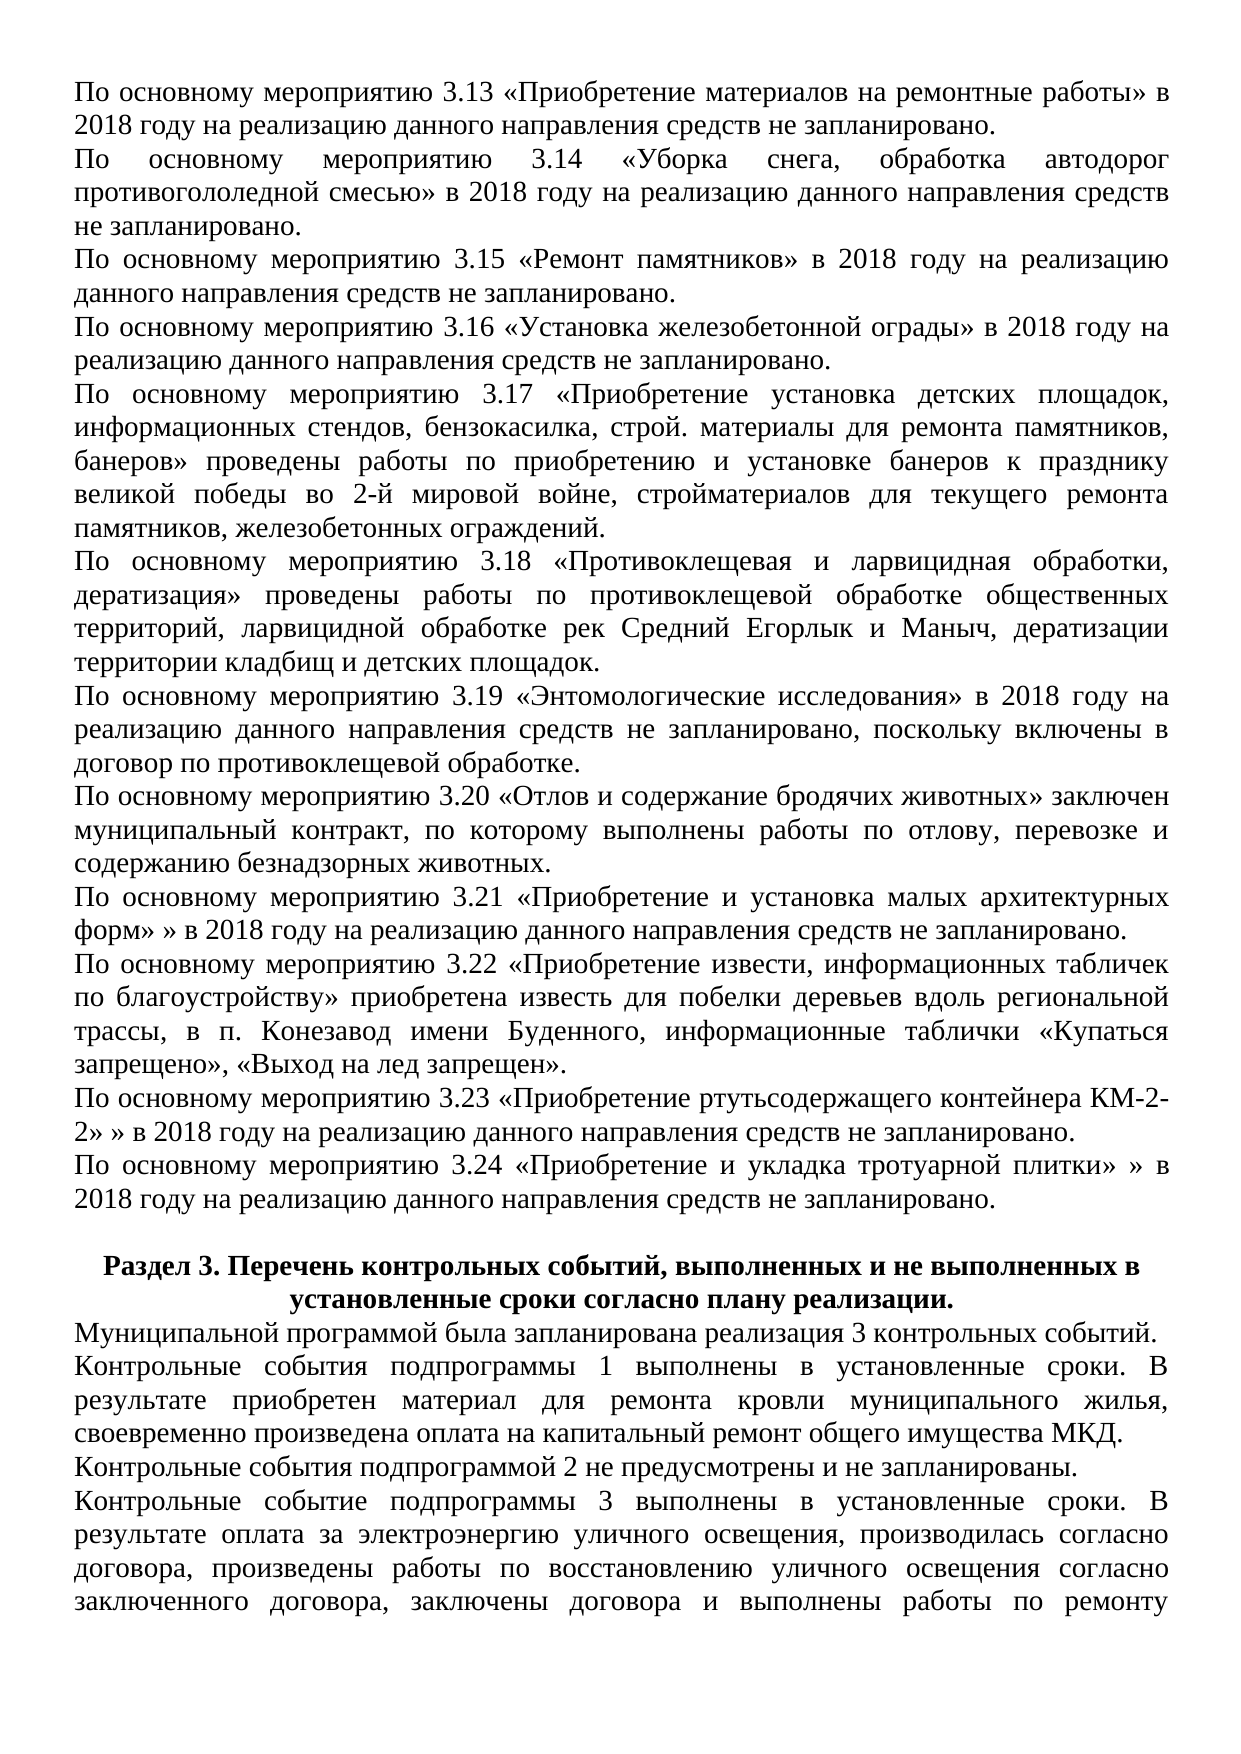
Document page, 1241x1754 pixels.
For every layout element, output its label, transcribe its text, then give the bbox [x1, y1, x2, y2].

text Контрольные события подпрограммой 2 не предусмотрены и не запланированы. [74, 1449, 1169, 1483]
text По основному мероприятию 3.21 «Приобретение и установка малых архитектурных форм» » в 2018 году на реализацию данного направления средств не запланировано. [74, 879, 1169, 946]
text По основному мероприятию 3.23 «Приобретение ртутьсодержащего контейнера КМ-2-2» » в 2018 году на реализацию данного направления средств не запланировано. [74, 1080, 1169, 1147]
text По основному мероприятию 3.20 «Отлов и содержание бродячих животных» заключен муниципальный контракт, по которому выполнены работы по отлову, перевозке и содержанию безнадзорных животных. [74, 778, 1169, 879]
text По основному мероприятию 3.17 «Приобретение установка детских площадок, информационных стендов, бензокасилка, строй. материалы для ремонта памятников, банеров» проведены работы по приобретению и установке банеров к празднику великой победы во 2-й мировой войне, стройматериалов для текущего ремонта памятников, железобетонных ограждений. [74, 376, 1169, 543]
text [74, 1483, 1169, 1617]
text Раздел 3. Перечень контрольных событий, выполненных и не выполненных в установленные сроки согласно плану реализации. [74, 1248, 1169, 1315]
text По основному мероприятию 3.15 «Ремонт памятников» в 2018 году на реализацию данного направления средств не запланировано. [74, 242, 1169, 309]
text По основному мероприятию 3.19 «Энтомологические исследования» в 2018 году на реализацию данного направления средств не запланировано, поскольку включены в договор по противоклещевой обработке. [74, 678, 1169, 778]
text По основному мероприятию 3.24 «Приобретение и укладка тротуарной плитки» » в 2018 году на реализацию данного направления средств не запланировано. [74, 1147, 1169, 1214]
text Муниципальной программой была запланирована реализация 3 контрольных событий. [74, 1315, 1169, 1348]
text По основному мероприятию 3.22 «Приобретение извести, информационных табличек по благоустройству» приобретена известь для побелки деревьев вдоль региональной трассы, в п. Конезавод имени Буденного, информационные таблички «Купаться запрещено», «Выход на лед запрещен». [74, 946, 1169, 1080]
text По основному мероприятию 3.16 «Установка железобетонной ограды» в 2018 году на реализацию данного направления средств не запланировано. [74, 309, 1169, 376]
text По основному мероприятию 3.13 «Приобретение материалов на ремонтные работы» в 2018 году на реализацию данного направления средств не запланировано. [74, 74, 1169, 141]
text По основному мероприятию 3.18 «Противоклещевая и ларвицидная обработки, дератизация» проведены работы по противоклещевой обработке общественных территорий, ларвицидной обработке рек Средний Егорлык и Маныч, дератизации территории кладбищ и детских площадок. [74, 543, 1169, 678]
text Контрольные события подпрограммы 1 выполнены в установленные сроки. В результате приобретен материал для ремонта кровли муниципального жилья, своевременно произведена оплата на капитальный ремонт общего имущества МКД. [74, 1348, 1169, 1449]
text По основному мероприятию 3.14 «Уборка снега, обработка автодорог противогололедной смесью» в 2018 году на реализацию данного направления средств не запланировано. [74, 141, 1169, 242]
